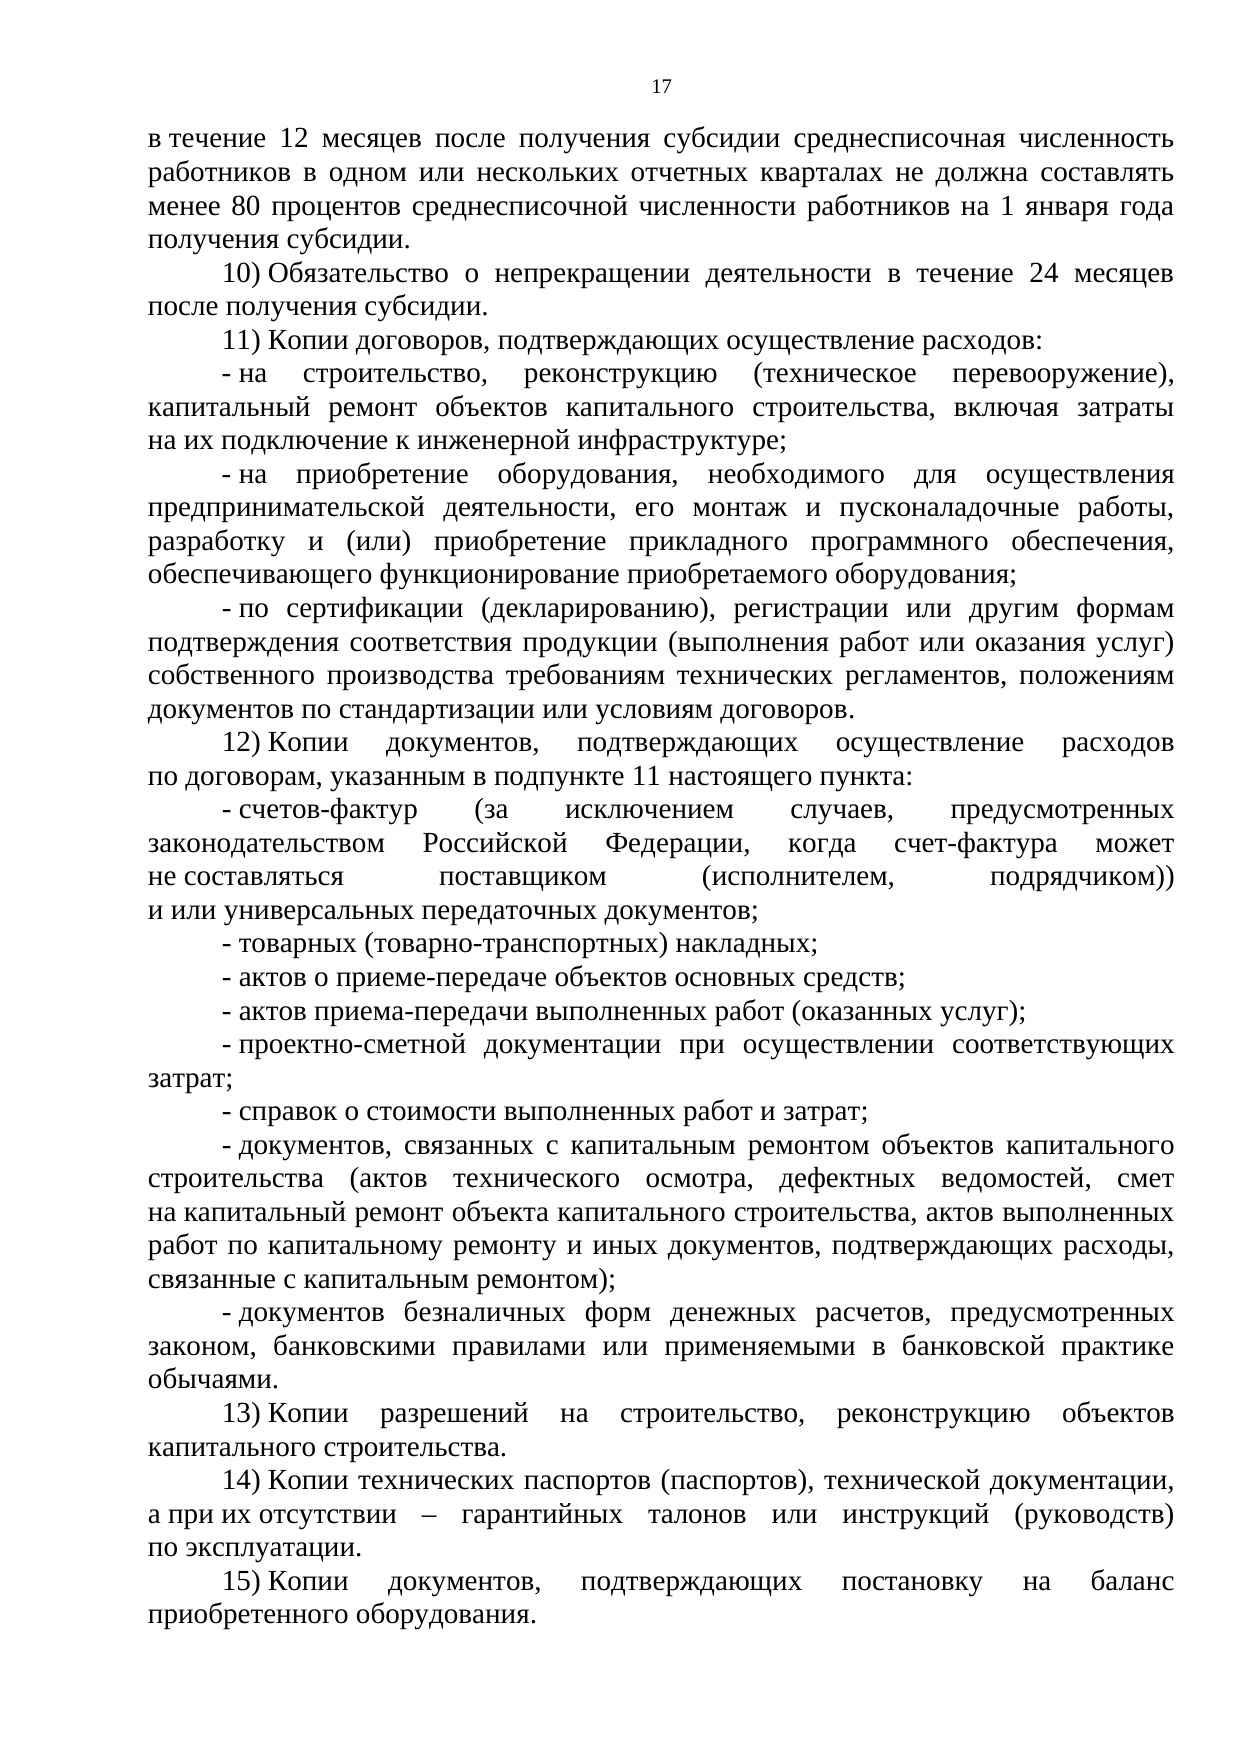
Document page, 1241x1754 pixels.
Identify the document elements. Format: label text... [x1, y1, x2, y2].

list - счетов-фактур (за исключением случаев, предусмотренных законодательством Российской Федерации, когда счет-фактура может не составляться поставщиком (исполнителем, подрядчиком)) и или универсальных передаточных документов; [148, 791, 1175, 926]
text 11) Копии договоров, подтверждающих осуществление расходов: [148, 322, 1175, 355]
list 15) Копии документов, подтверждающих постановку на баланс приобретенного оборудования. [148, 1563, 1175, 1630]
list - товарных (товарно-транспортных) накладных; [148, 926, 1175, 959]
text - на строительство, реконструкцию (техническое перевооружение), капитальный ремонт объектов капитального строительства, включая затраты на их подключение к инженерной инфраструктуре; [148, 355, 1175, 456]
list - актов о приеме-передаче объектов основных средств; [148, 959, 1175, 993]
list 14) Копии технических паспортов (паспортов), технической документации, а при их отсутствии – гарантийных талонов или инструкций (руководств) по эксплуатации. [148, 1462, 1175, 1563]
list - актов приема-передачи выполненных работ (оказанных услуг); [148, 993, 1175, 1026]
text 12) Копии документов, подтверждающих осуществление расходов по договорам, указанным в подпункте 11 настоящего пункта: [148, 724, 1175, 791]
text - справок о стоимости выполненных работ и затрат; [148, 1093, 1175, 1127]
text - на приобретение оборудования, необходимого для осуществления предпринимательской деятельности, его монтаж и пусконаладочные работы, разработку и (или) приобретение прикладного программного обеспечения, обеспечивающего функционирование приобретаемого оборудования; [148, 456, 1175, 590]
text 10) Обязательство о непрекращении деятельности в течение 24 месяцев после получения субсидии. [148, 255, 1175, 322]
list - документов безналичных форм денежных расчетов, предусмотренных законом, банковскими правилами или применяемыми в банковской практике обычаями. [148, 1294, 1175, 1395]
list - проектно-сметной документации при осуществлении соответствующих затрат; [148, 1026, 1175, 1093]
list - документов, связанных с капитальным ремонтом объектов капитального строительства (актов технического осмотра, дефектных ведомостей, смет на капитальный ремонт объекта капитального строительства, актов выполненных работ по капитальному ремонту и иных документов, подтверждающих расходы, связанные с капитальным ремонтом); [148, 1127, 1175, 1294]
text - по сертификации (декларированию), регистрации или другим формам подтверждения соответствия продукции (выполнения работ или оказания услуг) собственного производства требованиям технических регламентов, положениям документов по стандартизации или условиям договоров. [148, 590, 1175, 724]
list 13) Копии разрешений на строительство, реконструкцию объектов капитального строительства. [148, 1395, 1175, 1462]
